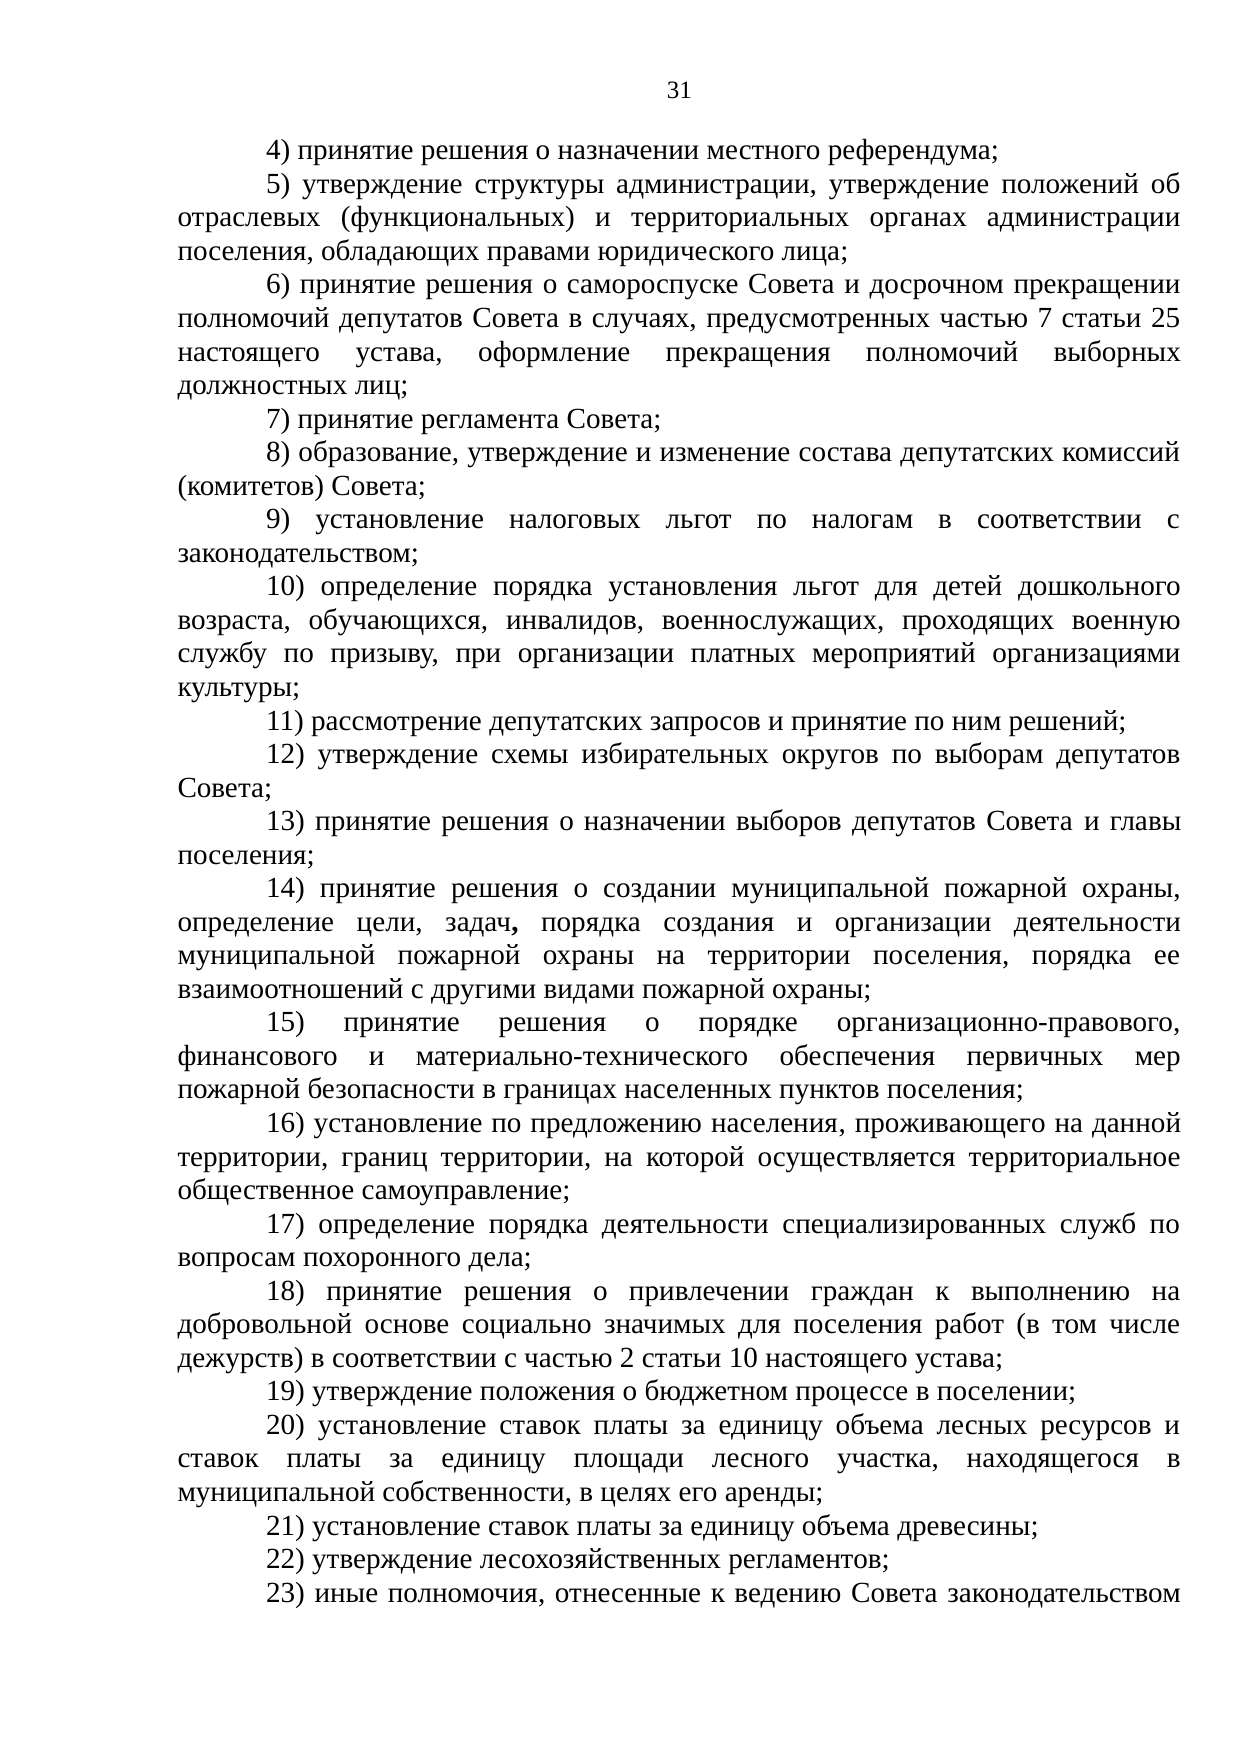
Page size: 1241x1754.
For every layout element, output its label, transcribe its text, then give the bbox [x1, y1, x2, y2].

text 12) утверждение схемы избирательных округов по выборам депутатов Совета; [177, 736, 1181, 803]
text 21) установление ставок платы за единицу объема древесины; [177, 1508, 1181, 1541]
text 9) установление налоговых льгот по налогам в соответствии с законодательством; [177, 501, 1181, 568]
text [177, 1575, 1181, 1608]
text 14) принятие решения о создании муниципальной пожарной охраны, определение цели, задач, порядка создания и организации деятельности муниципальной пожарной охраны на территории поселения, порядка ее взаимоотношений с другими видами пожарной охраны; [177, 870, 1181, 1004]
text 17) определение порядка деятельности специализированных служб по вопросам похоронного дела; [177, 1206, 1181, 1273]
text 11) рассмотрение депутатских запросов и принятие по ним решений; [177, 703, 1181, 736]
text 13) принятие решения о назначении выборов депутатов Совета и главы поселения; [177, 803, 1181, 870]
text 15) принятие решения о порядке организационно-правового, финансового и материально-технического обеспечения первичных мер пожарной безопасности в границах населенных пунктов поселения; [177, 1004, 1181, 1105]
text 4) принятие решения о назначении местного референдума; [177, 132, 1181, 166]
text 5) утверждение структуры администрации, утверждение положений об отраслевых (функциональных) и территориальных органах администрации поселения, обладающих правами юридического лица; [177, 166, 1181, 267]
text 8) образование, утверждение и изменение состава депутатских комиссий (комитетов) Совета; [177, 434, 1181, 501]
text 22) утверждение лесохозяйственных регламентов; [177, 1541, 1181, 1575]
text 20) установление ставок платы за единицу объема лесных ресурсов и ставок платы за единицу площади лесного участка, находящегося в муниципальной собственности, в целях его аренды; [177, 1407, 1181, 1508]
text 7) принятие регламента Совета; [177, 401, 1181, 434]
text 18) принятие решения о привлечении граждан к выполнению на добровольной основе социально значимых для поселения работ (в том числе дежурств) в соответствии с частью 2 статьи 10 настоящего устава; [177, 1273, 1181, 1373]
text 10) определение порядка установления льгот для детей дошкольного возраста, обучающихся, инвалидов, военнослужащих, проходящих военную службу по призыву, при организации платных мероприятий организациями культуры; [177, 568, 1181, 703]
text 16) установление по предложению населения, проживающего на данной территории, границ территории, на которой осуществляется территориальное общественное самоуправление; [177, 1105, 1181, 1206]
text 19) утверждение положения о бюджетном процессе в поселении; [177, 1373, 1181, 1407]
text 6) принятие решения о самороспуске Совета и досрочном прекращении полномочий депутатов Совета в случаях, предусмотренных частью 7 статьи 25 настоящего устава, оформление прекращения полномочий выборных должностных лиц; [177, 267, 1181, 401]
